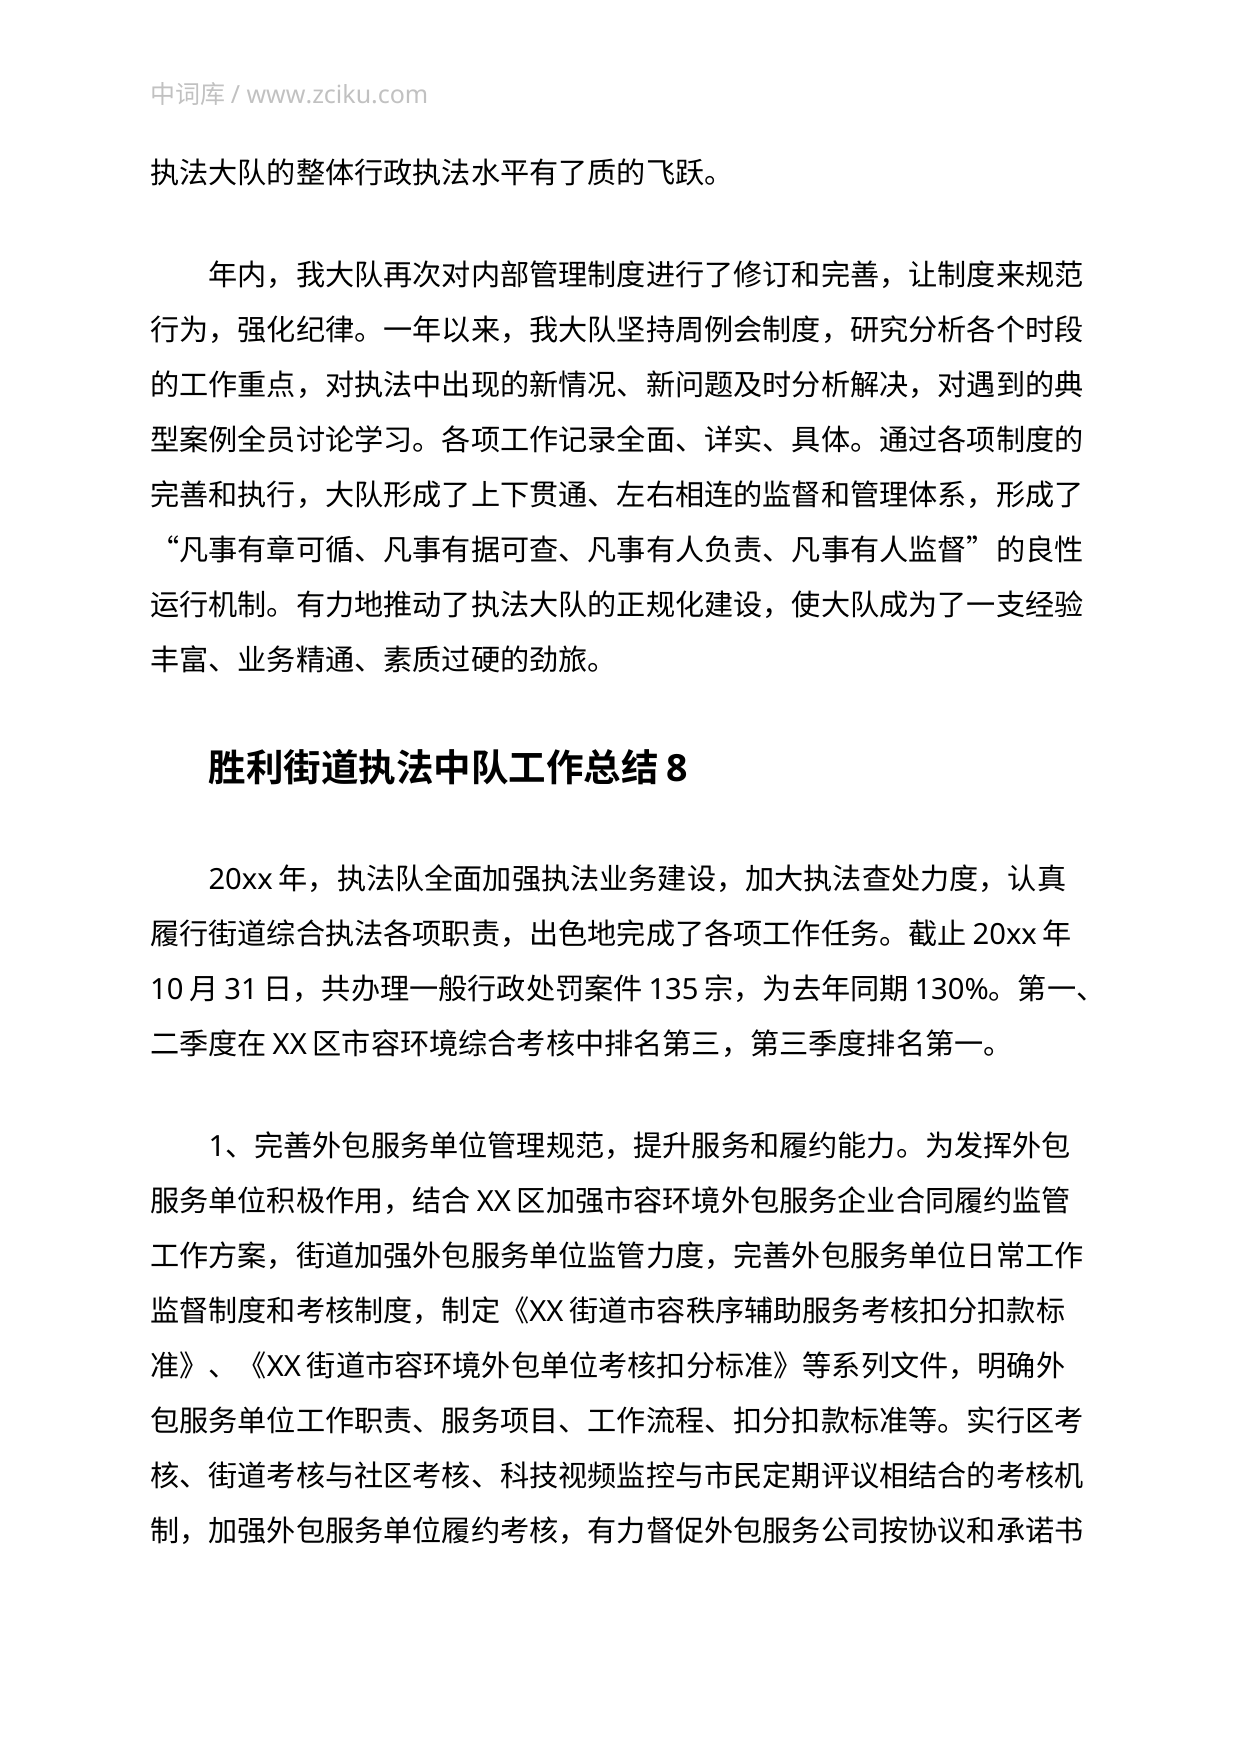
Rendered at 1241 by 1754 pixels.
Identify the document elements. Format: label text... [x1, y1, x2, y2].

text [150, 1122, 1090, 1549]
text 20xx年，执法队全面加强执法业务建设，加大执法查处力度，认真履行街道综合执法各项职责，出色地完成了各项工作任务。截止20xx年10月31日，共办理一般行政处罚案件135宗，为去年同期130%。第一、二季度在XX区市容环境综合考核中排名第三，第三季度排名第一。 [150, 855, 1090, 1063]
text 胜利街道执法中队工作总结8 [150, 738, 1090, 792]
text 年内，我大队再次对内部管理制度进行了修订和完善，让制度来规范行为，强化纪律。一年以来，我大队坚持周例会制度，研究分析各个时段的工作重点，对执法中出现的新情况、新问题及时分析解决，对遇到的典型案例全员讨论学习。各项工作记录全面、详实、具体。通过各项制度的完善和执行，大队形成了上下贯通、左右相连的监督和管理体系，形成了“凡事有章可循、凡事有据可查、凡事有人负责、凡事有人监督”的良性运行机制。有力地推动了执法大队的正规化建设，使大队成为了一支经验丰富、业务精通、素质过硬的劲旅。 [150, 252, 1090, 678]
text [150, 150, 1090, 192]
